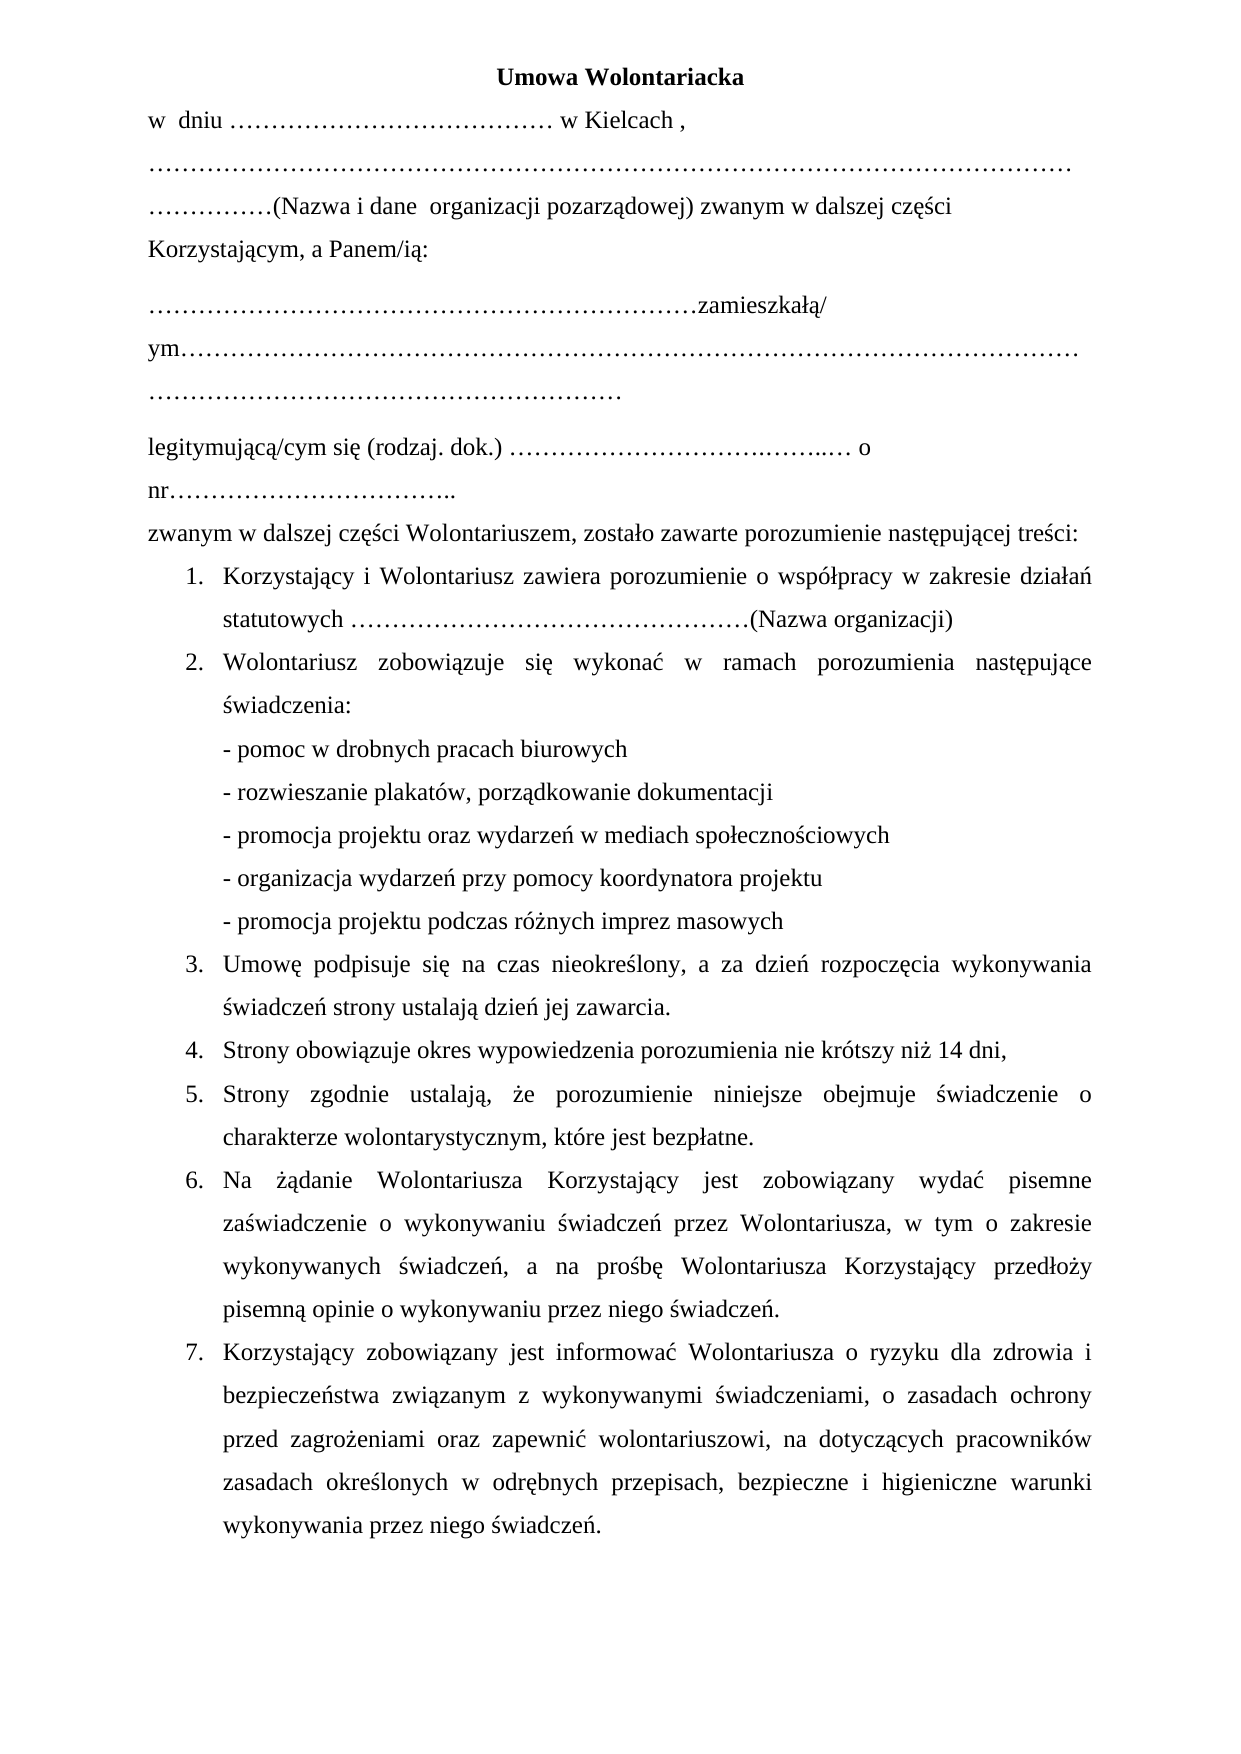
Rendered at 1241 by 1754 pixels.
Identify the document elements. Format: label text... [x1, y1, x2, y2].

text legitymującą/cym się (rodzaj. dok.) ………………………….……..… o nr…………………………….. [148, 432, 1093, 504]
text - organizacja wydarzeń przy pomocy koordynatora projektu [223, 863, 1093, 892]
list Umowę podpisuje się na czas nieokreślony, a za dzień rozpoczęcia wykonywania świadczeń strony ustalają dzień jej zawarcia. [185, 949, 1093, 1021]
text …………………………………………………………zamieszkałą/ym………………………………………………………………………………………………………………………………………………… [148, 290, 1093, 405]
list Strony obowiązuje okres wypowiedzenia porozumienia nie krótszy niż 14 dni, [185, 1036, 1093, 1064]
text - pomoc w drobnych pracach biurowych [223, 734, 1093, 762]
text Umowa Wolontariacka [148, 62, 1093, 91]
list Korzystający zobowiązany jest informować Wolontariusza o ryzyku dla zdrowia i bezpieczeństwa związanym z wykonywanymi świadczeniami, o zasadach ochrony przed zagrożeniami oraz zapewnić wolontariuszowi, na dotyczących pracowników zasadach określonych w odrębnych przepisach, bezpieczne i higieniczne warunki wykonywania przez niego świadczeń. [185, 1337, 1093, 1539]
text - promocja projektu oraz wydarzeń w mediach społecznościowych [223, 820, 1093, 849]
list Wolontariusz zobowiązuje się wykonać w ramach porozumienia następujące świadczenia: [185, 647, 1093, 719]
text zwanym w dalszej części Wolontariuszem, zostało zawarte porozumienie następującej treści: [148, 518, 1093, 547]
list Strony zgodnie ustalają, że porozumienie niniejsze obejmuje świadczenie o charakterze wolontarystycznym, które jest bezpłatne. [185, 1079, 1093, 1151]
text - rozwieszanie plakatów, porządkowanie dokumentacji [223, 777, 1093, 806]
list Na żądanie Wolontariusza Korzystający jest zobowiązany wydać pisemne zaświadczenie o wykonywaniu świadczeń przez Wolontariusza, w tym o zakresie wykonywanych świadczeń, a na prośbę Wolontariusza Korzystający przedłoży pisemną opinie o wykonywaniu przez niego świadczeń. [185, 1165, 1093, 1323]
text - promocja projektu podczas różnych imprez masowych [223, 906, 1093, 935]
text w dniu ………………………………… w Kielcach , ………………………………………………………………………………………………………………(Nazwa i dane organizacji pozarządowej) zwanym w dalszej części Korzystającym, a Panem/ią: [148, 105, 1093, 263]
list Korzystający i Wolontariusz zawiera porozumienie o współpracy w zakresie działań statutowych …………………………………………(Nazwa organizacji) [185, 561, 1093, 633]
